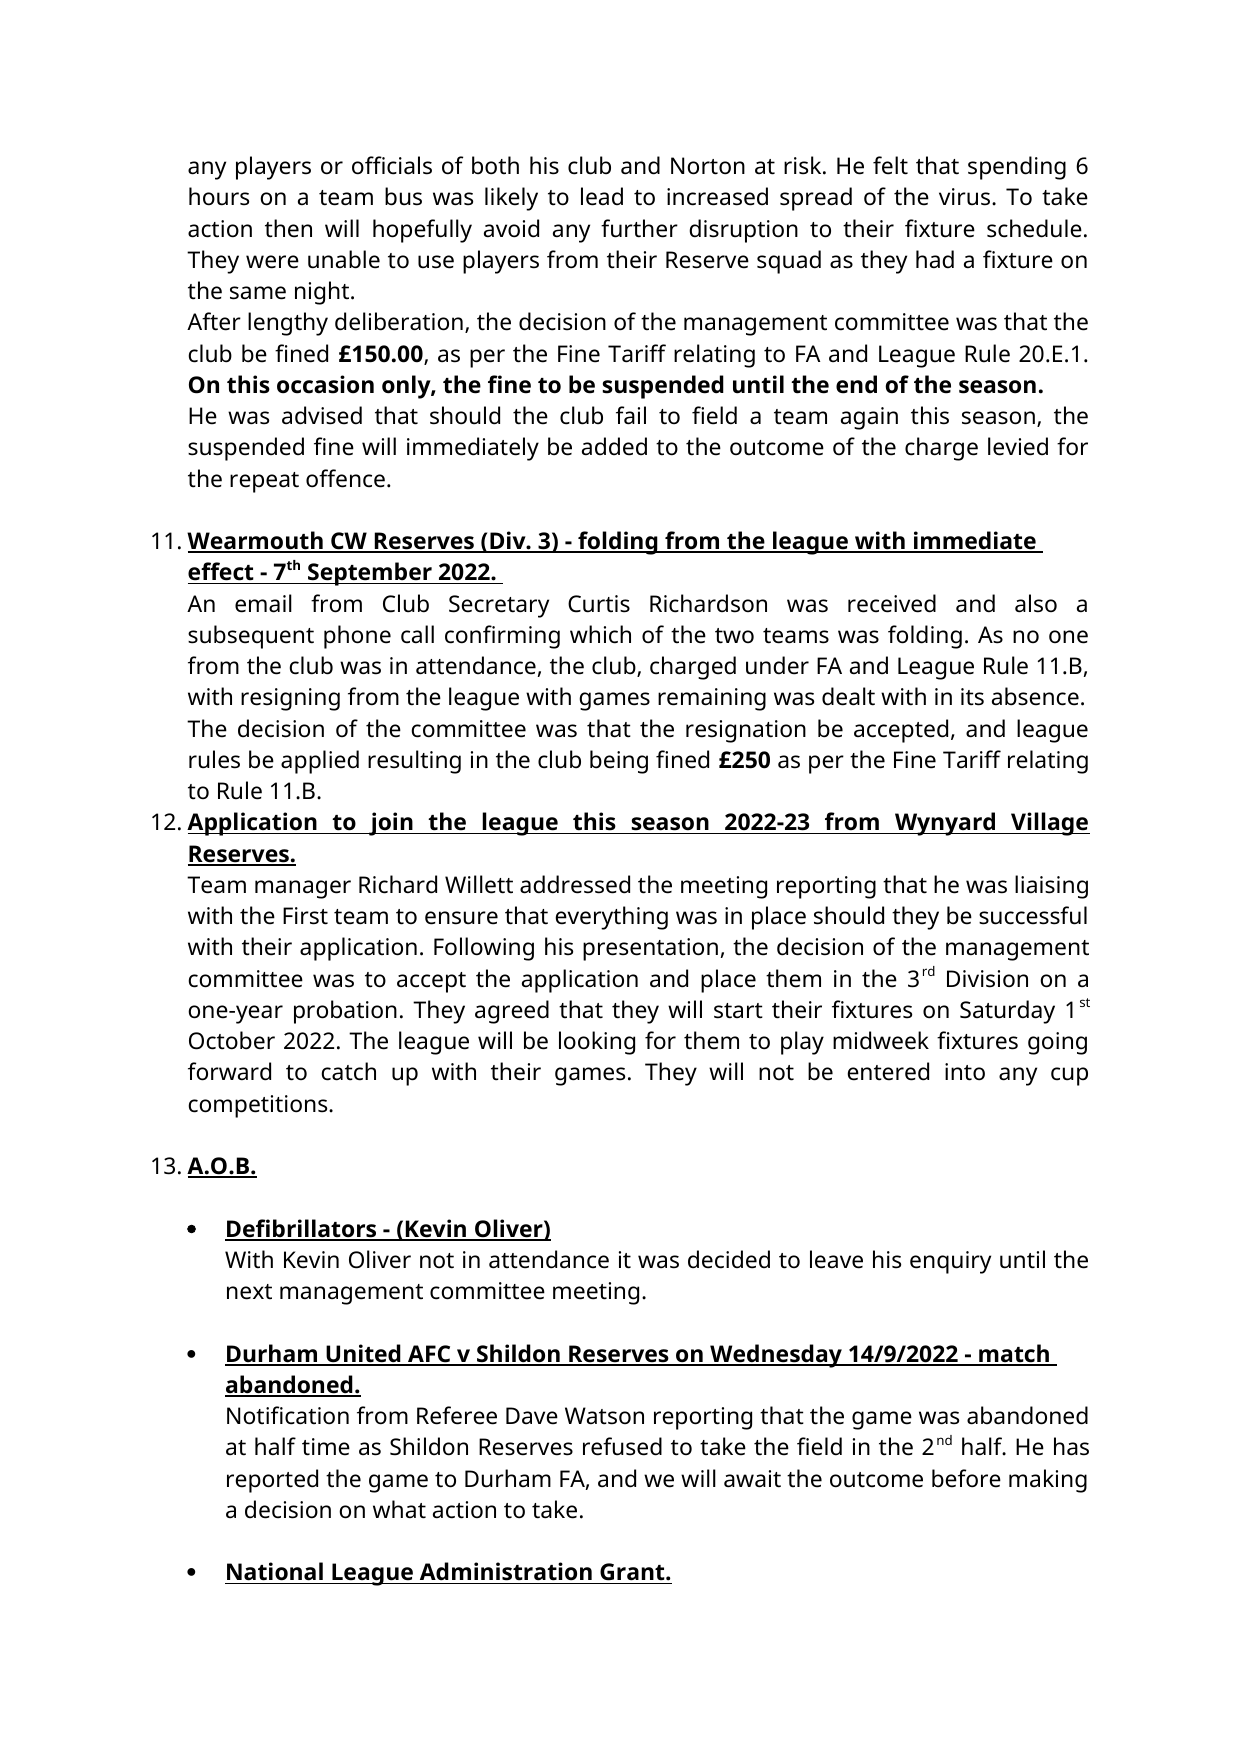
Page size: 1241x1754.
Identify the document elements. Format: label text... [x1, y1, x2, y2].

list Defibrillators - (Kevin Oliver) [187, 1212, 1090, 1244]
text Team manager Richard Willett addressed the meeting reporting that he was liaising with the First team to ensure that everything was in place should they be successful with their application. Following his presentation, the decision of the management committee was to accept the application and place them in the 3rd Division on a one-year probation. They agreed that they will start their fixtures on Saturday 1st October 2022. The league will be looking for them to play midweek fixtures going forward to catch up with their games. They will not be entered into any cup competitions. [187, 869, 1090, 1119]
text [187, 150, 1090, 306]
list Durham United AFC v Shildon Reserves on Wednesday 14/9/2022 - match abandoned. [187, 1337, 1090, 1400]
list Application to join the league this season 2022-23 from Wynyard Village Reserves. [150, 806, 1090, 869]
text He was advised that should the club fail to field a team again this season, the suspended fine will immediately be added to the outcome of the charge levied for the repeat offence. [187, 400, 1090, 494]
text With Kevin Oliver not in attendance it was decided to leave his enquiry until the next management committee meeting. [225, 1244, 1090, 1306]
text Notification from Referee Dave Watson reporting that the game was abandoned at half time as Shildon Reserves refused to take the field in the 2nd half. He has reported the game to Durham FA, and we will await the outcome before making a decision on what action to take. [225, 1400, 1090, 1525]
list A.O.B. [150, 1150, 1090, 1181]
text An email from Club Secretary Curtis Richardson was received and also a subsequent phone call confirming which of the two teams was folding. As no one from the club was in attendance, the club, charged under FA and League Rule 11.B, with resigning from the league with games remaining was dealt with in its absence. [187, 587, 1090, 712]
list Wearmouth CW Reserves (Div. 3) - folding from the league with immediate effect - 7th September 2022. [150, 525, 1090, 587]
list National League Administration Grant. [187, 1556, 1090, 1587]
text After lengthy deliberation, the decision of the management committee was that the club be fined £150.00, as per the Fine Tariff relating to FA and League Rule 20.E.1. On this occasion only, the fine to be suspended until the end of the season. [187, 306, 1090, 400]
text The decision of the committee was that the resignation be accepted, and league rules be applied resulting in the club being fined £250 as per the Fine Tariff relating to Rule 11.B. [187, 712, 1090, 806]
